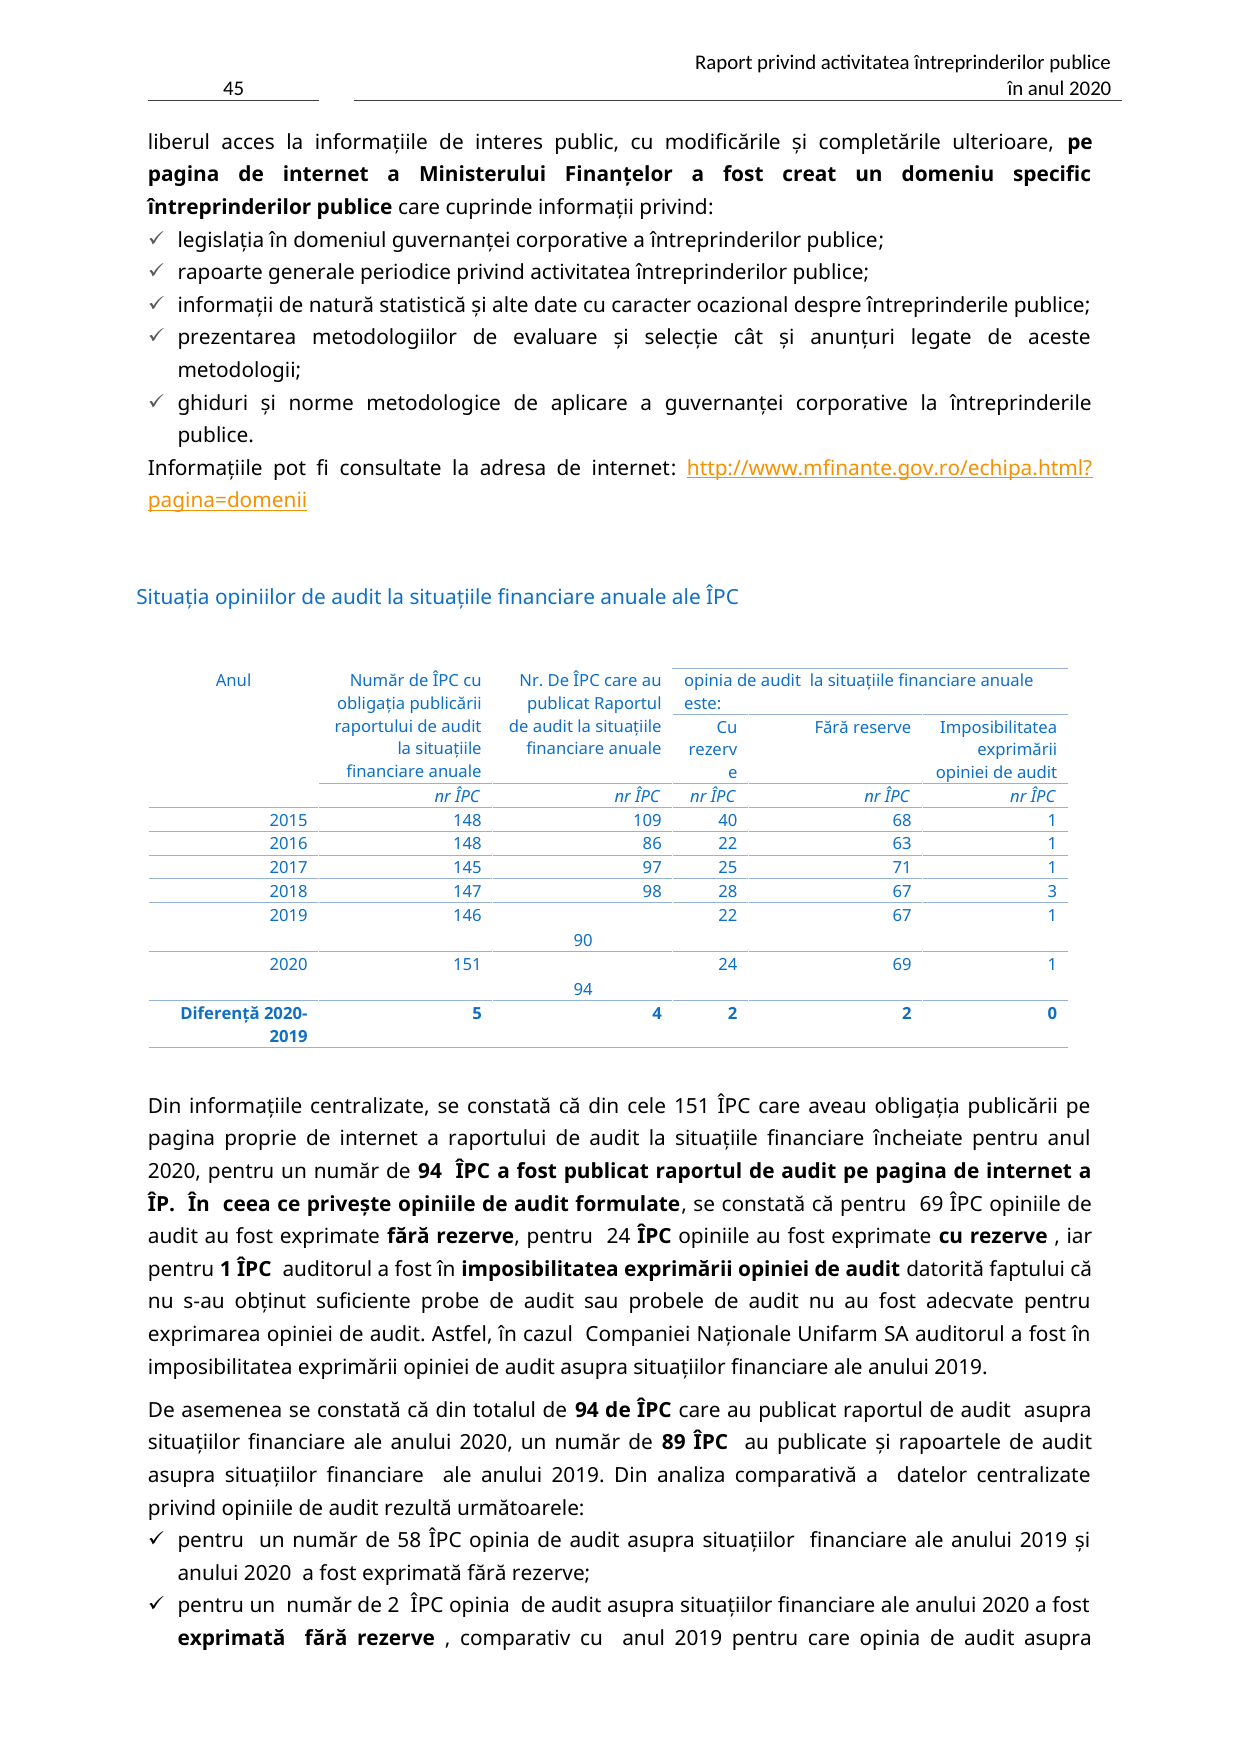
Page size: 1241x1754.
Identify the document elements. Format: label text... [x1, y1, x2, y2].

table_cell 146 [319, 903, 492, 951]
table_cell 97 [493, 856, 672, 878]
table_cell 22 [673, 903, 748, 951]
list legislația în domeniul guvernanței corporative a întreprinderilor publice; [148, 225, 1092, 253]
table_cell nr ÎPC [319, 784, 492, 807]
table_cell 2 [749, 1001, 922, 1047]
table_cell nr ÎPC [923, 784, 1068, 807]
table_cell 147 [319, 879, 492, 902]
table_cell 98 [493, 879, 672, 902]
list pentru un număr de 58 ÎPC opinia de audit asupra situațiilor financiare ale anului 2019 și anului 2020 a fost exprimată fără rezerve; [148, 1525, 1092, 1586]
text Situația opiniilor de audit la situațiile financiare anuale ale ÎPC [136, 582, 1092, 610]
table_cell nr ÎPC [673, 784, 748, 807]
table_cell 2015 [149, 808, 318, 831]
table_cell 67 [749, 879, 922, 902]
table_cell 68 [749, 808, 922, 831]
table_cell 1 [923, 903, 1068, 951]
table_cell 90 [493, 903, 672, 951]
table_cell 22 [673, 832, 748, 854]
table_cell 63 [749, 832, 922, 854]
table_cell 86 [493, 832, 672, 854]
table_cell 148 [319, 832, 492, 854]
table_cell 1 [923, 856, 1068, 878]
text Informațiile pot fi consultate la adresa de internet: http://www.mfinante.gov.ro/echipa.html?pagina=domenii [148, 453, 1092, 514]
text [148, 127, 1092, 221]
table_cell 0 [923, 1001, 1068, 1047]
table_cell 28 [673, 879, 748, 902]
table_cell 24 [673, 952, 748, 1000]
table_cell 2016 [149, 832, 318, 854]
table_cell 2018 [149, 879, 318, 902]
text De asemenea se constată că din totalul de 94 de ÎPC care au publicat raportul de audit asupra situațiilor financiare ale anului 2020, un număr de 89 ÎPC au publicate și rapoartele de audit asupra situațiilor financiare ale anului 2019. Din analiza comparativă a datelor centralizate privind opiniile de audit rezultă următoarele: [148, 1395, 1092, 1521]
table_cell 71 [749, 856, 922, 878]
table_cell nr ÎPC [749, 784, 922, 807]
list rapoarte generale periodice privind activitatea întreprinderilor publice; [148, 257, 1092, 286]
table_cell 94 [493, 952, 672, 1000]
table_header Nr. De ÎPC care au publicat Raportul de audit la situațiile financiare anuale [493, 668, 672, 783]
table_cell 5 [319, 1001, 492, 1047]
table_header Anul [149, 668, 318, 807]
table_cell 4 [493, 1001, 672, 1047]
table_cell 69 [749, 952, 922, 1000]
table_cell Cu rezerve [673, 715, 748, 783]
table_cell 1 [923, 832, 1068, 854]
table_cell 2020 [149, 952, 318, 1000]
table_cell 1 [923, 808, 1068, 831]
table_cell 25 [673, 856, 748, 878]
list informații de natură statistică și alte date cu caracter ocazional despre întreprinderile publice; [148, 290, 1092, 318]
table_cell nr ÎPC [493, 784, 672, 807]
table_cell Diferență 2020-2019 [149, 1001, 318, 1047]
text Din informațiile centralizate, se constată că din cele 151 ÎPC care aveau obligația publicării pe pagina proprie de internet a raportului de audit la situațiile financiare încheiate pentru anul 2020, pentru un număr de 94 ÎPC a fost publicat raportul de audit pe pagina de internet a ÎP. În ceea ce privește opiniile de audit formulate, se constată că pentru 69 ÎPC opiniile de audit au fost exprimate fără rezerve, pentru 24 ÎPC opiniile au fost exprimate cu rezerve , iar pentru 1 ÎPC auditorul a fost în imposibilitatea exprimării opiniei de audit datorită faptului că nu s-au obținut suficiente probe de audit sau probele de audit nu au fost adecvate pentru exprimarea opiniei de audit. Astfel, în cazul Companiei Naționale Unifarm SA auditorul a fost în imposibilitatea exprimării opiniei de audit asupra situațiilor financiare ale anului 2019. [148, 1091, 1092, 1380]
table_cell 40 [673, 808, 748, 831]
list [148, 1590, 1092, 1651]
table_header opinia de audit la situațiile financiare anuale este: [673, 669, 1068, 714]
table_cell 2017 [149, 856, 318, 878]
table_cell Fără reserve [749, 715, 922, 783]
list ghiduri și norme metodologice de aplicare a guvernanței corporative la întreprinderile publice. [148, 388, 1092, 449]
table_cell 3 [923, 879, 1068, 902]
table_cell 1 [923, 952, 1068, 1000]
table_cell 2 [673, 1001, 748, 1047]
table_cell 148 [319, 808, 492, 831]
table_cell 151 [319, 952, 492, 1000]
table_cell 109 [493, 808, 672, 831]
list prezentarea metodologiilor de evaluare și selecție cât și anunțuri legate de aceste metodologii; [148, 322, 1092, 383]
table_header Număr de ÎPC cu obligația publicării raportului de audit la situațiile financiare anuale [319, 668, 492, 783]
table_cell 145 [319, 856, 492, 878]
table_cell 2019 [149, 903, 318, 951]
table_cell 67 [749, 903, 922, 951]
table_cell Imposibilitatea exprimării opiniei de audit [923, 715, 1068, 783]
